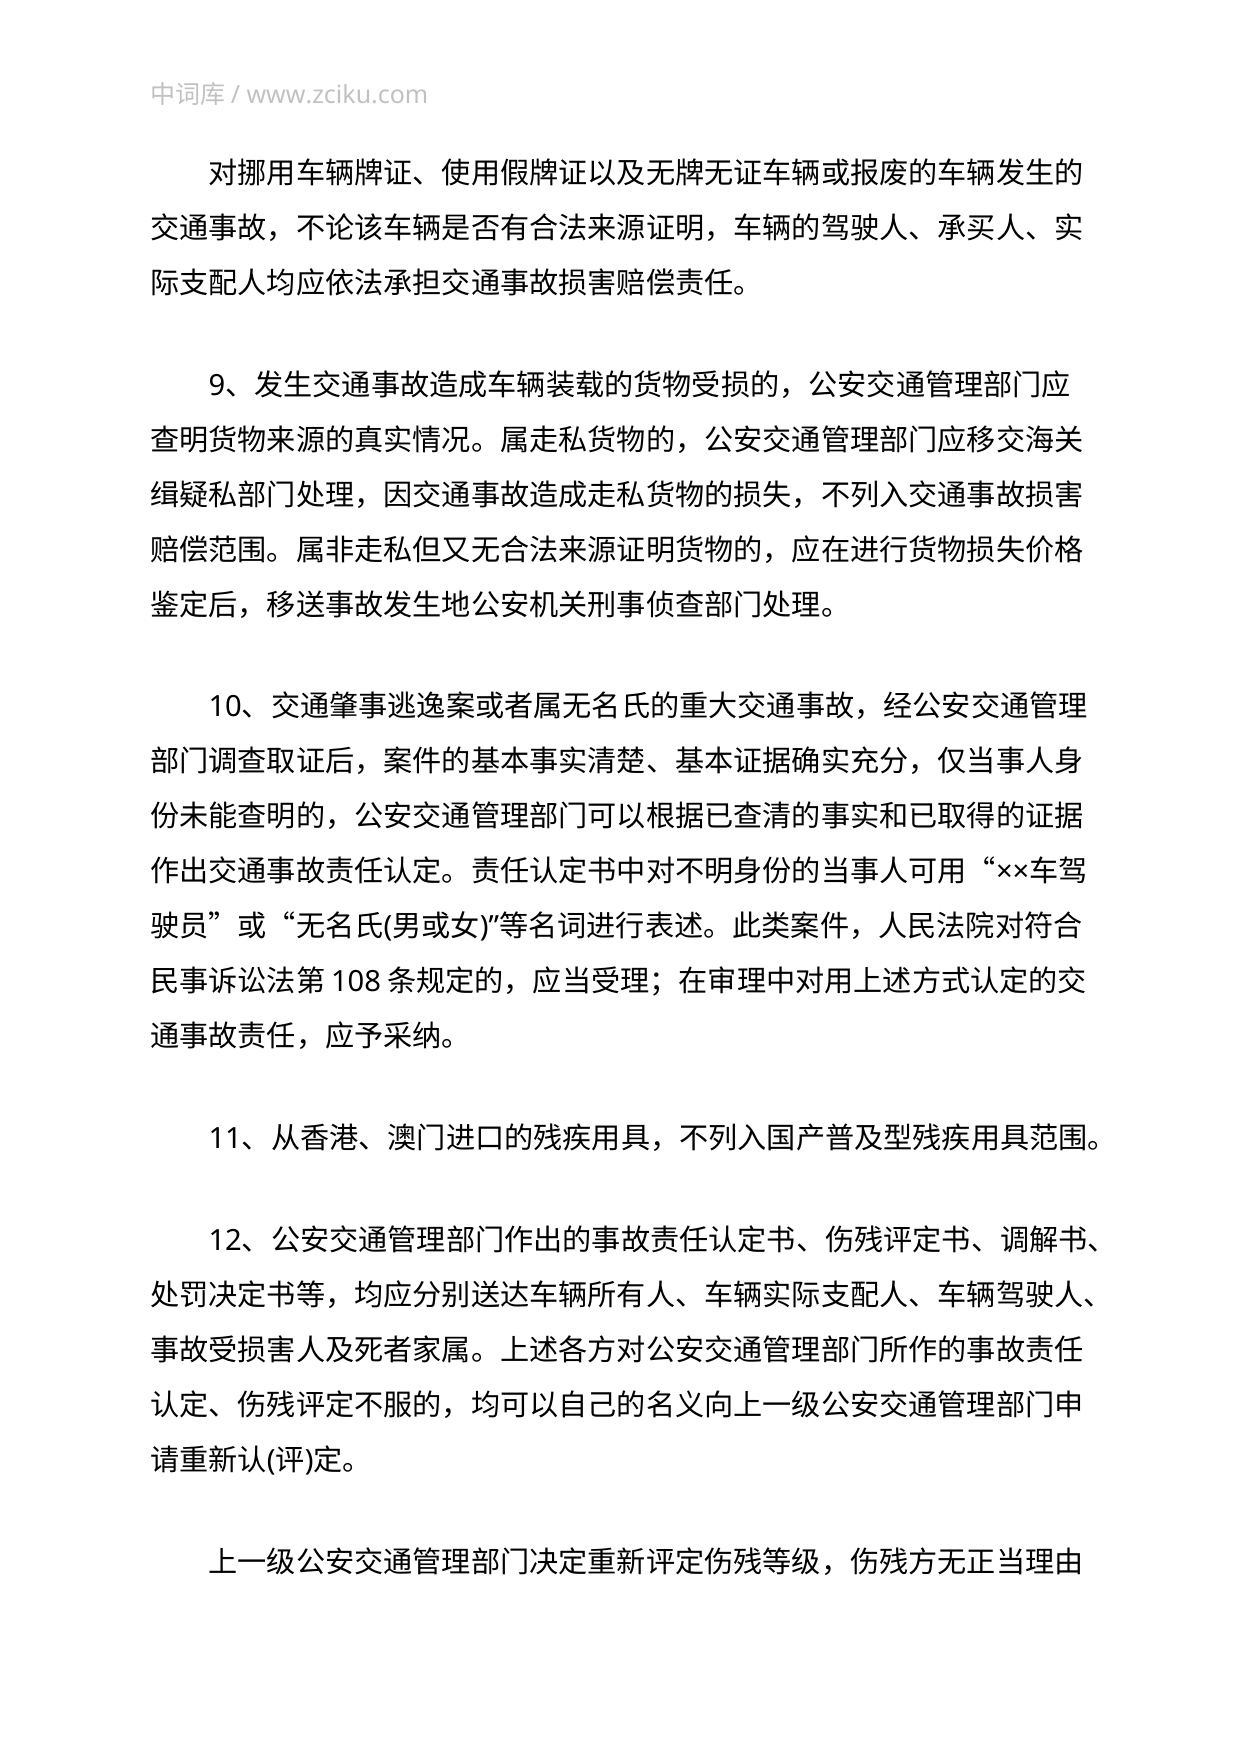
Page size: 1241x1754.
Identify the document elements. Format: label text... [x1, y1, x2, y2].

text 9、发生交通事故造成车辆装载的货物受损的，公安交通管理部门应查明货物来源的真实情况。属走私货物的，公安交通管理部门应移交海关缉疑私部门处理，因交通事故造成走私货物的损失，不列入交通事故损害赔偿范围。属非走私但又无合法来源证明货物的，应在进行货物损失价格鉴定后，移送事故发生地公安机关刑事侦查部门处理。 [150, 362, 1090, 623]
text 12、公安交通管理部门作出的事故责任认定书、伤残评定书、调解书、处罚决定书等，均应分别送达车辆所有人、车辆实际支配人、车辆驾驶人、事故受损害人及死者家属。上述各方对公安交通管理部门所作的事故责任认定、伤残评定不服的，均可以自己的名义向上一级公安交通管理部门申请重新认(评)定。 [150, 1217, 1090, 1479]
text 11、从香港、澳门进口的残疾用具，不列入国产普及型残疾用具范围。 [150, 1114, 1090, 1157]
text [150, 1538, 1090, 1581]
text 对挪用车辆牌证、使用假牌证以及无牌无证车辆或报废的车辆发生的交通事故，不论该车辆是否有合法来源证明，车辆的驾驶人、承买人、实际支配人均应依法承担交通事故损害赔偿责任。 [150, 150, 1090, 302]
text 10、交通肇事逃逸案或者属无名氏的重大交通事故，经公安交通管理部门调查取证后，案件的基本事实清楚、基本证据确实充分，仅当事人身份未能查明的，公安交通管理部门可以根据已查清的事实和已取得的证据作出交通事故责任认定。责任认定书中对不明身份的当事人可用“××车驾驶员”或“无名氏(男或女)”等名词进行表述。此类案件，人民法院对符合民事诉讼法第108条规定的，应当受理；在审理中对用上述方式认定的交通事故责任，应予采纳。 [150, 683, 1090, 1055]
